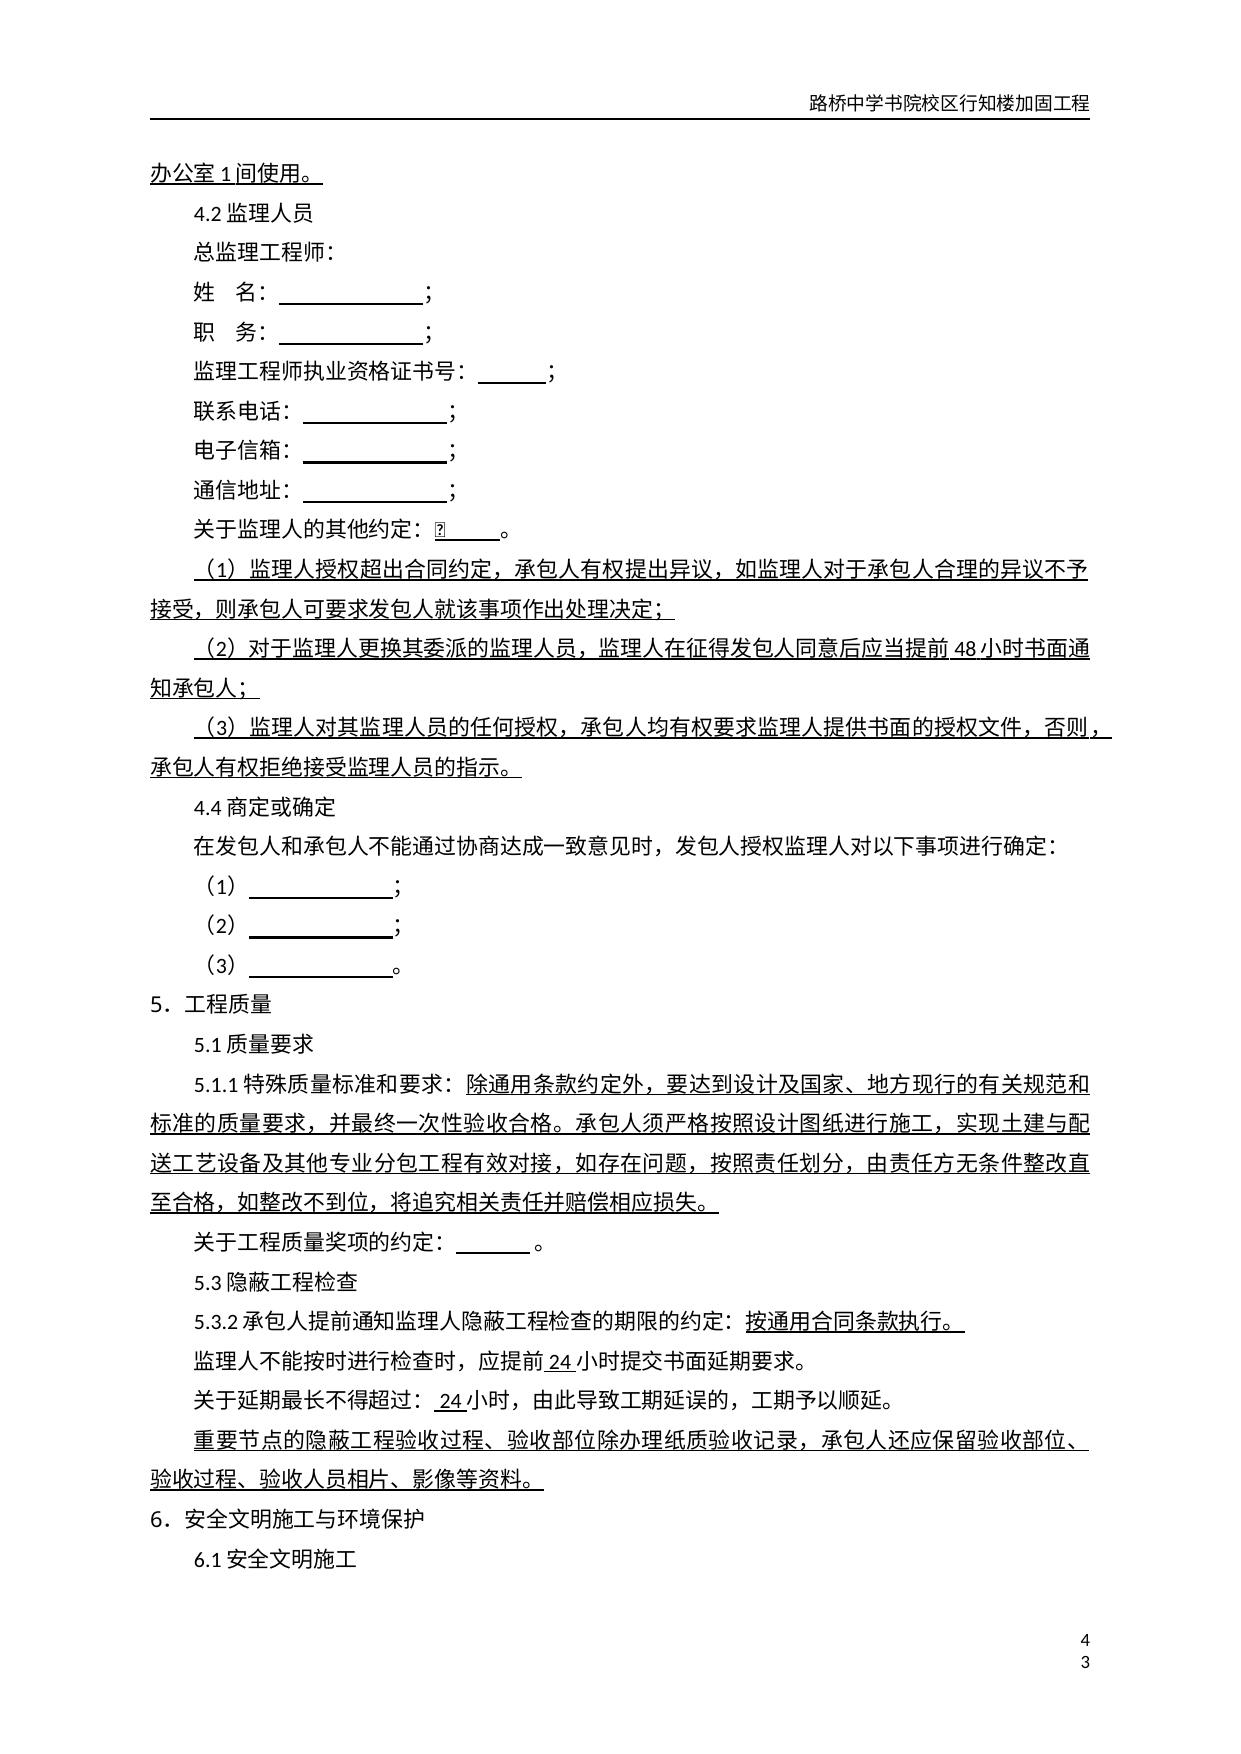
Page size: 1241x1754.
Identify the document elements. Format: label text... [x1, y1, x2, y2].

text 总监理工程师： [150, 229, 1090, 269]
text 关于工程质量奖项的约定： 。 [150, 1219, 1090, 1258]
subtitle 5．工程质量 [150, 981, 1090, 1021]
text （2）对于监理人更换其委派的监理人员，监理人在征得发包人同意后应当提前48小时书面通知承包人； [150, 625, 1090, 704]
text 6.1安全文明施工 [150, 1535, 1090, 1575]
text 4.2 监理人员 [150, 189, 1090, 229]
text （3） 。 [150, 942, 1090, 981]
text 5.3 隐蔽工程检查 [150, 1258, 1090, 1298]
text 电子信箱： ； [150, 427, 1090, 467]
subtitle 6．安全文明施工与环境保护 [150, 1496, 1090, 1535]
text 5.1 质量要求 [150, 1021, 1090, 1060]
text 5.1.1特殊质量标准和要求：除通用条款约定外，要达到设计及国家、地方现行的有关规范和标准的质量要求，并最终一次性验收合格。承包人须严格按照设计图纸进行施工，实现土建与配送工艺设备及其他专业分包工程有效对接，如存在问题，按照责任划分，由责任方无条件整改直至合格，如整改不到位，将追究相关责任并赔偿相应损失。 [150, 1135, 1090, 1173]
text 关于监理人的其他约定： 。 [150, 506, 1090, 546]
text 4.4 商定或确定 [150, 783, 1090, 823]
text 监理人不能按时进行检查时，应提前 24 小时提交书面延期要求。 [150, 1337, 1090, 1377]
text （1） ； [150, 862, 1090, 902]
text 姓 名： ； [150, 269, 1090, 308]
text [150, 150, 1090, 189]
text 5.3.2承包人提前通知监理人隐蔽工程检查的期限的约定：按通用合同条款执行。 [150, 1298, 1090, 1337]
text 监理工程师执业资格证书号： ； [150, 348, 1090, 387]
text 联系电话： ； [150, 387, 1090, 427]
text （3）监理人对其监理人员的任何授权，承包人均有权要求监理人提供书面的授权文件，否则，承包人有权拒绝接受监理人员的指示。 [150, 704, 1090, 783]
text 通信地址： ； [150, 467, 1090, 506]
text 5.1.1特殊质量标准和要求：除通用条款约定外，要达到设计及国家、地方现行的有关规范和标准的质量要求，并最终一次性验收合格。承包人须严格按照设计图纸进行施工，实现土建与配送工艺设备及其他专业分包工程有效对接，如存在问题，按照责任划分，由责任方无条件整改直至合格，如整改不到位，将追究相关责任并赔偿相应损失。 [150, 1174, 1090, 1219]
text 在发包人和承包人不能通过协商达成一致意见时，发包人授权监理人对以下事项进行确定： [150, 823, 1090, 862]
text （1）监理人授权超出合同约定，承包人有权提出异议，如监理人对于承包人合理的异议不予接受，则承包人可要求发包人就该事项作出处理决定； [150, 546, 1090, 625]
text （2） ； [150, 902, 1090, 942]
text 5.1.1特殊质量标准和要求：除通用条款约定外，要达到设计及国家、地方现行的有关规范和标准的质量要求，并最终一次性验收合格。承包人须严格按照设计图纸进行施工，实现土建与配送工艺设备及其他专业分包工程有效对接，如存在问题，按照责任划分，由责任方无条件整改直至合格，如整改不到位，将追究相关责任并赔偿相应损失。 [150, 1060, 1090, 1133]
text 关于延期最长不得超过： 24 小时，由此导致工期延误的，工期予以顺延。 [150, 1377, 1090, 1417]
text 职 务： ； [150, 308, 1090, 348]
text 重要节点的隐蔽工程验收过程、验收部位除办理纸质验收记录，承包人还应保留验收部位、验收过程、验收人员相片、影像等资料。 [150, 1417, 1090, 1496]
